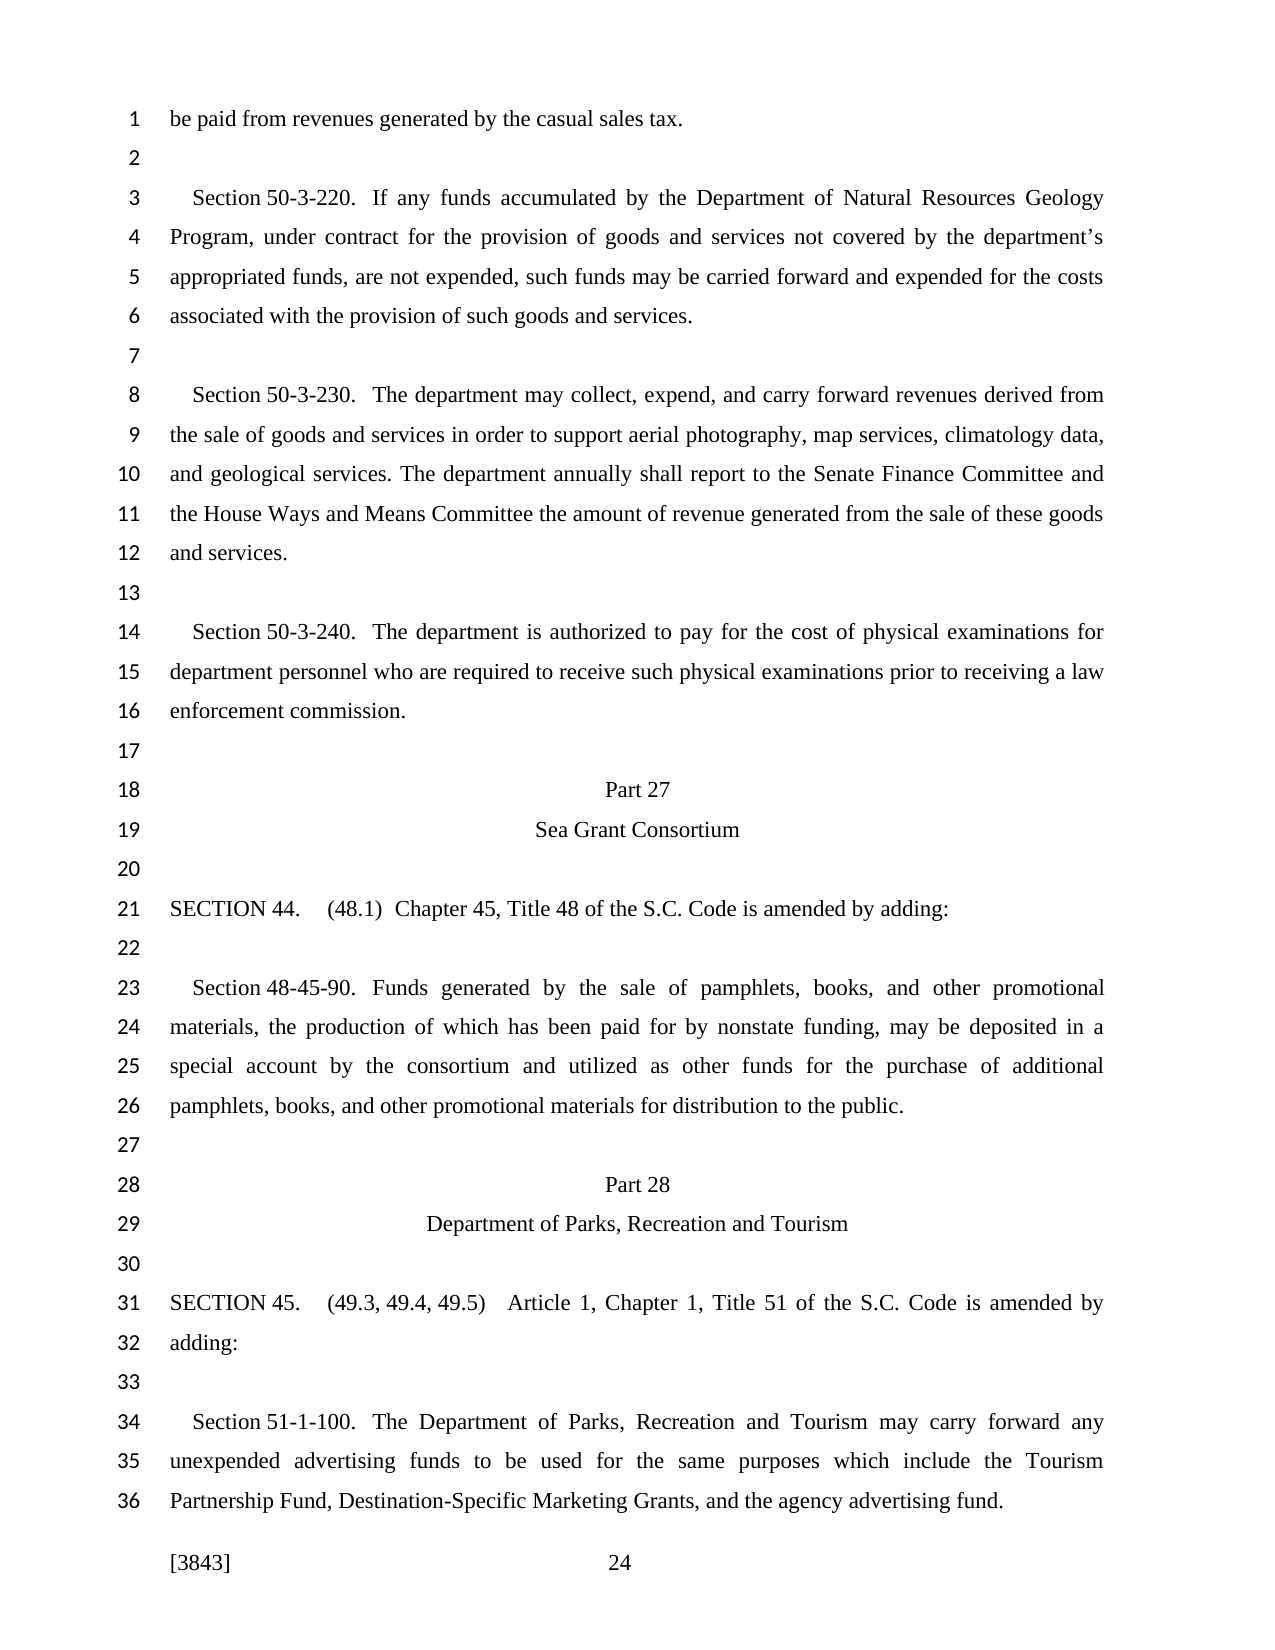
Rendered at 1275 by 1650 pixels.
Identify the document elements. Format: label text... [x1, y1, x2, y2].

text SECTION 44. (48.1) Chapter 45, Title 48 of the S.C. Code is amended by adding: [169, 894, 1106, 921]
text SECTION 45. (49.3, 49.4, 49.5) Article 1, Chapter 1, Title 51 of the S.C. Code is amended by adding: [169, 1289, 1106, 1355]
text Part 28 [169, 1171, 1106, 1197]
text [169, 105, 1106, 131]
text Department of Parks, Recreation and Tourism [169, 1210, 1106, 1237]
text Section 48‑45‑90. Funds generated by the sale of pamphlets, books, and other promotional materials, the production of which has been paid for by nonstate funding, may be deposited in a special account by the consortium and utilized as other funds for the purchase of additional pamphlets, books, and other promotional materials for distribution to the public. [169, 973, 1106, 1118]
text Section 50‑3‑230. The department may collect, expend, and carry forward revenues derived from the sale of goods and services in order to support aerial photography, map services, climatology data, and geological services. The department annually shall report to the Senate Finance Committee and the House Ways and Means Committee the amount of revenue generated from the sale of these goods and services. [169, 381, 1106, 566]
text Section 50‑3‑220. If any funds accumulated by the Department of Natural Resources Geology Program, under contract for the provision of goods and services not covered by the department’s appropriated funds, are not expended, such funds may be carried forward and expended for the costs associated with the provision of such goods and services. [169, 184, 1106, 329]
text Section 50‑3‑240. The department is authorized to pay for the cost of physical examinations for department personnel who are required to receive such physical examinations prior to receiving a law enforcement commission. [169, 618, 1106, 723]
text Part 27 [169, 776, 1106, 802]
text Section 51‑1‑100. The Department of Parks, Recreation and Tourism may carry forward any unexpended advertising funds to be used for the same purposes which include the Tourism Partnership Fund, Destination‑Specific Marketing Grants, and the agency advertising fund. [169, 1408, 1106, 1513]
text Sea Grant Consortium [169, 816, 1106, 842]
